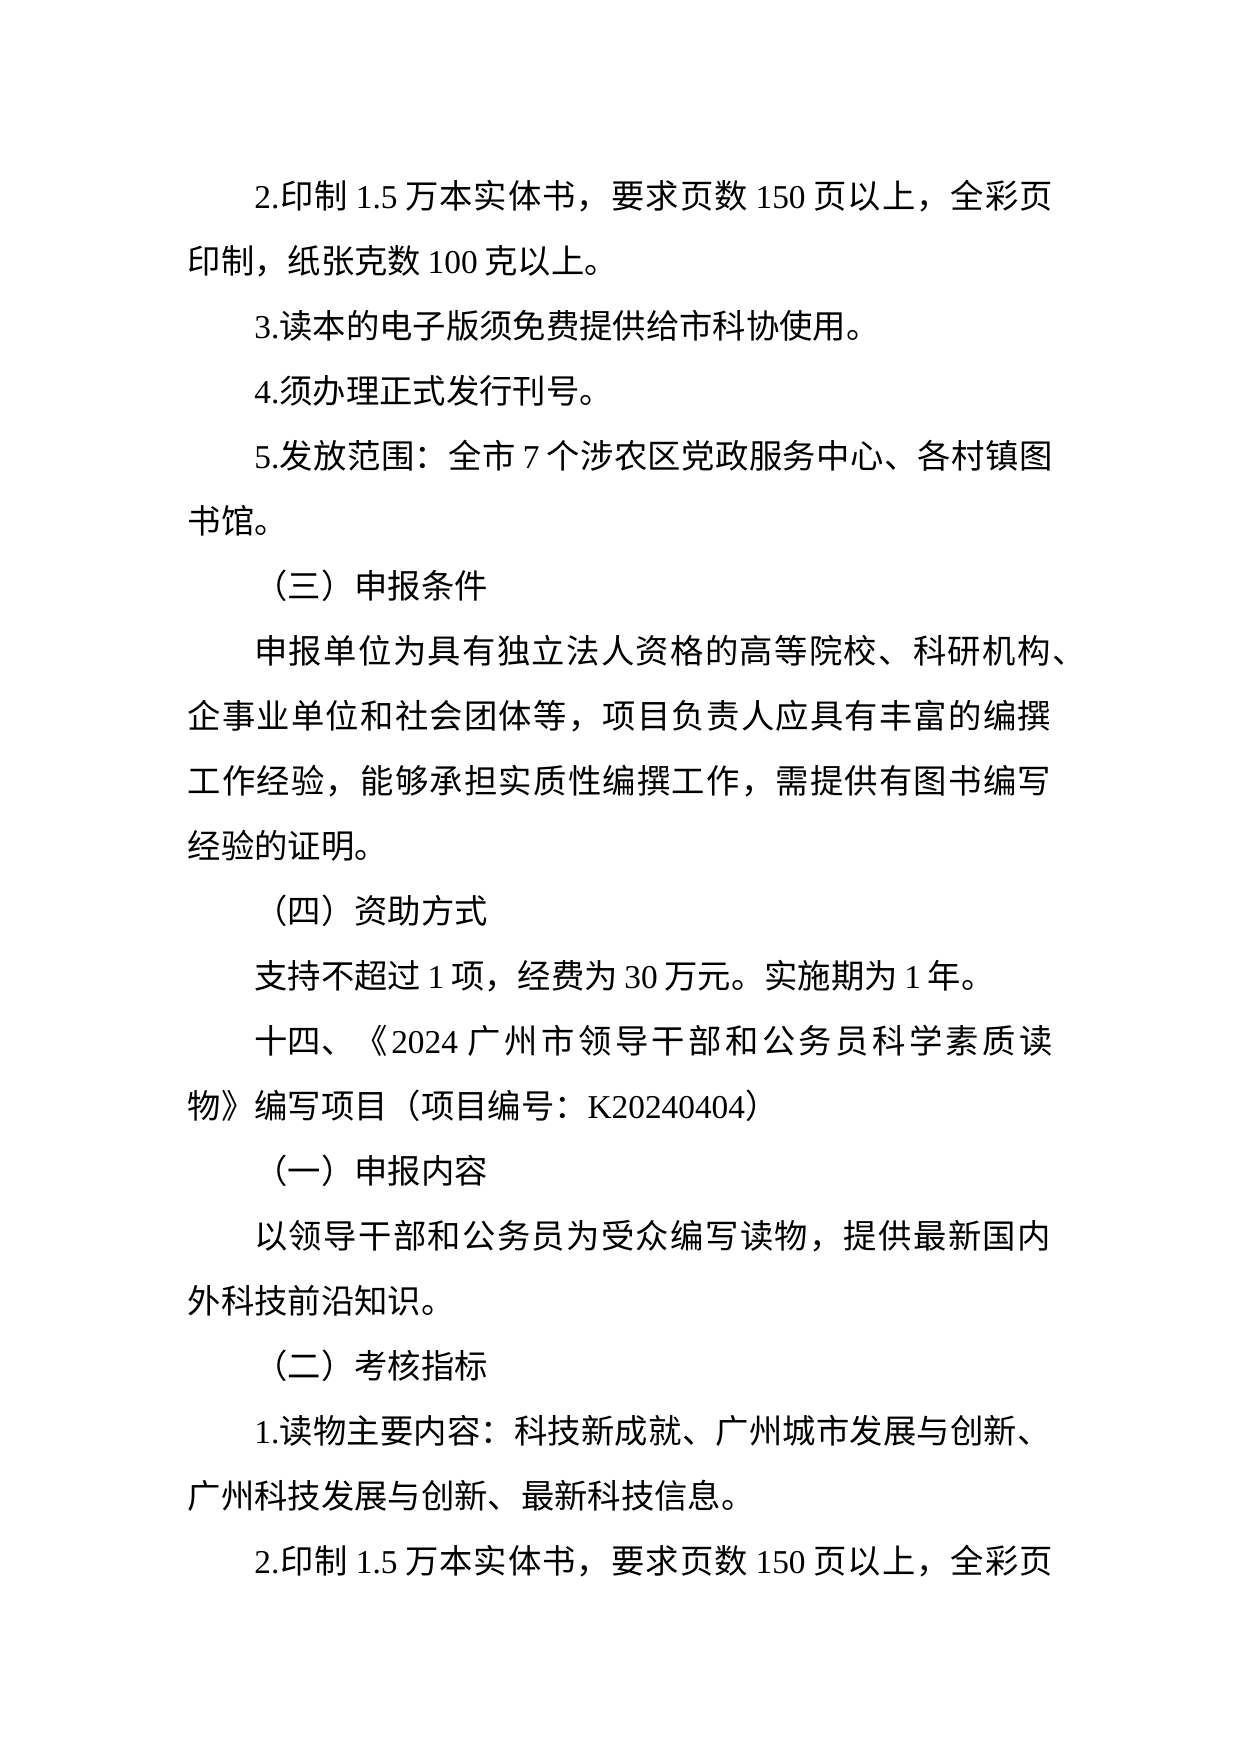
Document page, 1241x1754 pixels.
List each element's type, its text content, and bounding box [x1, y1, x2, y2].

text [187, 1527, 1053, 1592]
text （二）考核指标 [187, 1332, 1053, 1397]
text 支持不超过1项，经费为30万元。实施期为1年。 [187, 942, 1053, 1007]
text 4.须办理正式发行刊号。 [187, 357, 1053, 422]
text 3.读本的电子版须免费提供给市科协使用。 [187, 292, 1053, 357]
list 《2024广州市领导干部和公务员科学素质读物》编写项目（项目编号：K20240404） [187, 1007, 1053, 1137]
text 2.印制1.5万本实体书，要求页数150页以上，全彩页印制，纸张克数100克以上。 [187, 162, 1053, 292]
text （四）资助方式 [187, 877, 1053, 942]
text 申报单位为具有独立法人资格的高等院校、科研机构、企事业单位和社会团体等，项目负责人应具有丰富的编撰工作经验，能够承担实质性编撰工作，需提供有图书编写经验的证明。 [187, 617, 1053, 877]
text （三）申报条件 [187, 552, 1053, 617]
text （一）申报内容 [187, 1137, 1053, 1202]
text 以领导干部和公务员为受众编写读物，提供最新国内外科技前沿知识。 [187, 1202, 1053, 1332]
text 1.读物主要内容：科技新成就、广州城市发展与创新、广州科技发展与创新、最新科技信息。 [187, 1397, 1053, 1527]
text 5.发放范围：全市7个涉农区党政服务中心、各村镇图书馆。 [187, 422, 1053, 552]
